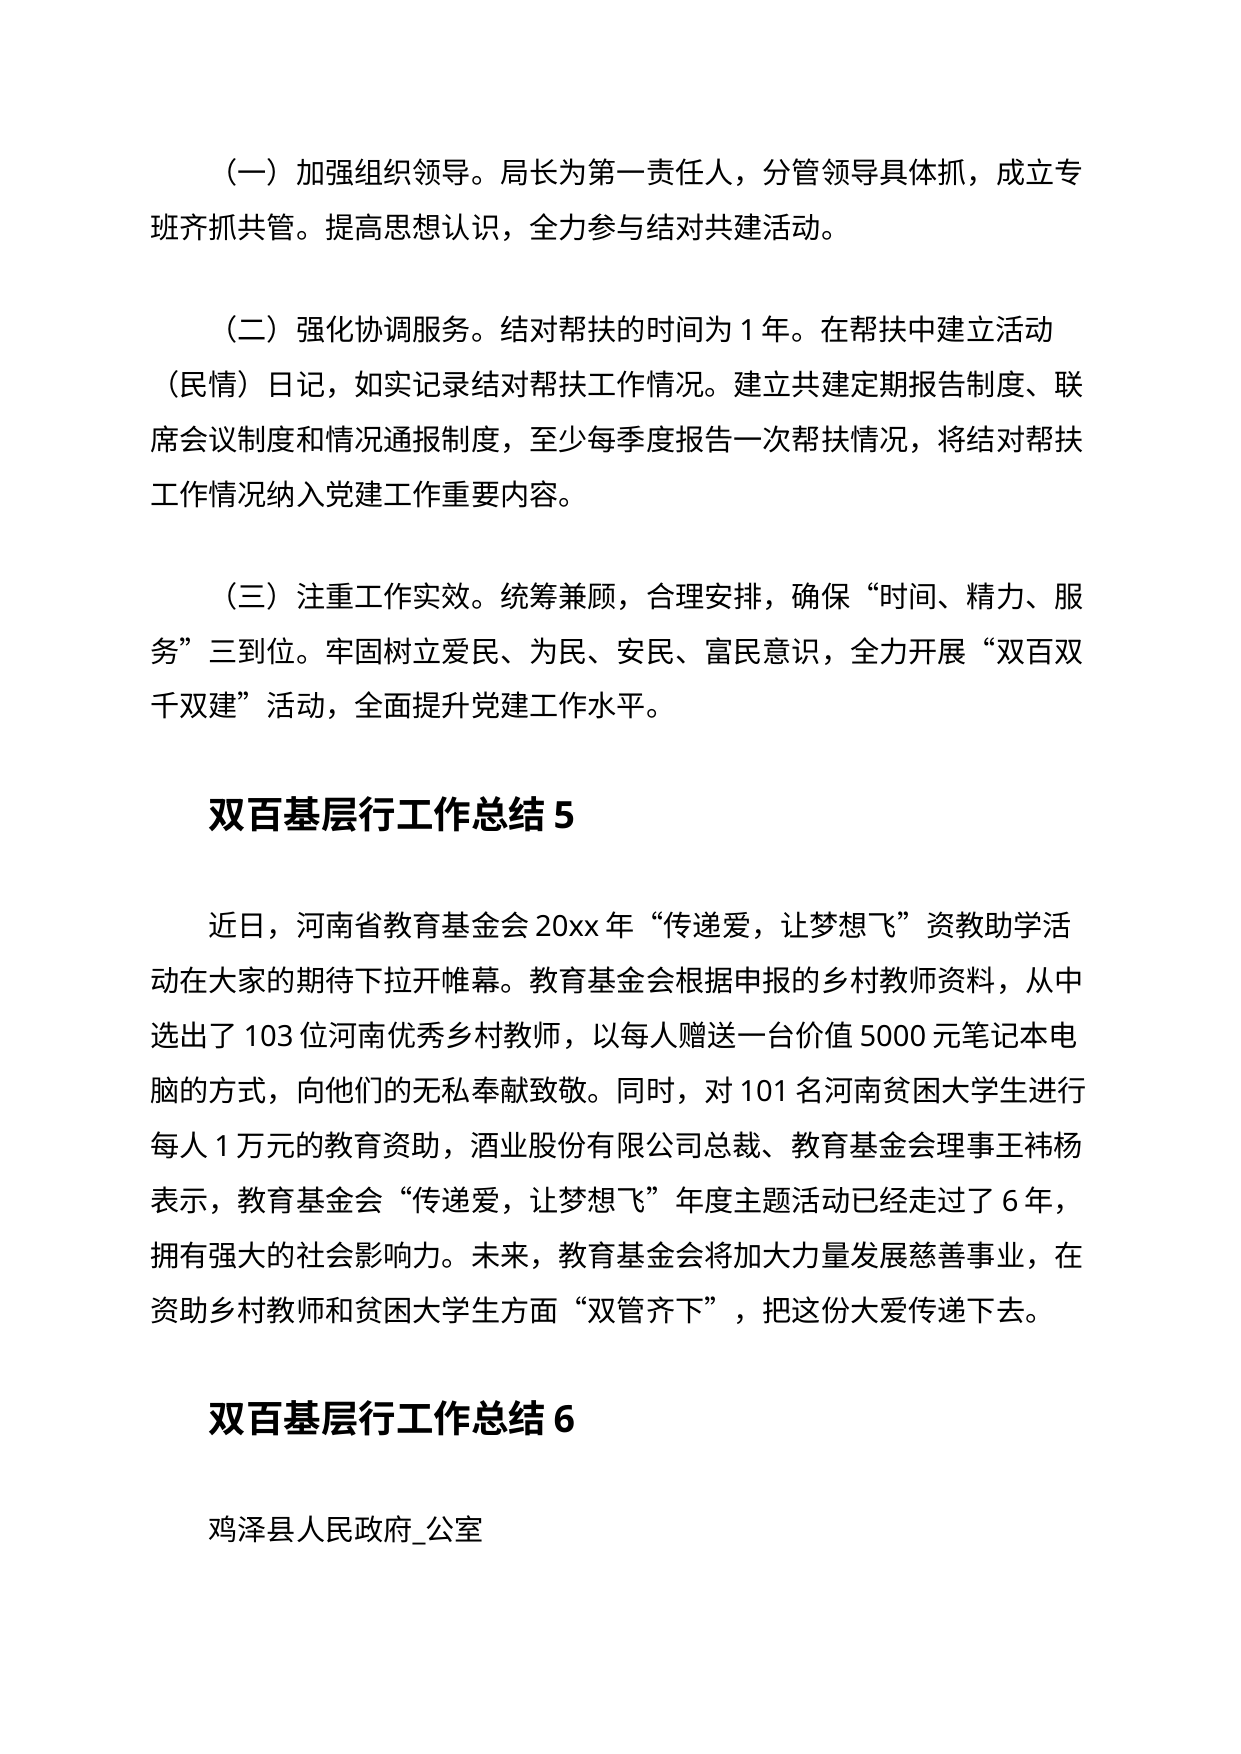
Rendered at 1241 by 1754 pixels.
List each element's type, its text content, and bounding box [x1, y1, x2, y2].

text （二）强化协调服务。结对帮扶的时间为1年。在帮扶中建立活动（民情）日记，如实记录结对帮扶工作情况。建立共建定期报告制度、联席会议制度和情况通报制度，至少每季度报告一次帮扶情况，将结对帮扶工作情况纳入党建工作重要内容。 [150, 307, 1090, 514]
text （三）注重工作实效。统筹兼顾，合理安排，确保“时间、精力、服务”三到位。牢固树立爱民、为民、安民、富民意识，全力开展“双百双千双建”活动，全面提升党建工作水平。 [150, 573, 1090, 725]
text 双百基层行工作总结6 [150, 1389, 1090, 1443]
text 近日，河南省教育基金会20xx年“传递爱，让梦想飞”资教助学活动在大家的期待下拉开帷幕。教育基金会根据申报的乡村教师资料，从中选出了103位河南优秀乡村教师，以每人赠送一台价值5000元笔记本电脑的方式，向他们的无私奉献致敬。同时，对101名河南贫困大学生进行每人1万元的教育资助，酒业股份有限公司总裁、教育基金会理事王袆杨表示，教育基金会“传递爱，让梦想飞”年度主题活动已经走过了6年，拥有强大的社会影响力。未来，教育基金会将加大力量发展慈善事业，在资助乡村教师和贫困大学生方面“双管齐下”，把这份大爱传递下去。 [150, 902, 1090, 1329]
text （一）加强组织领导。局长为第一责任人，分管领导具体抓，成立专班齐抓共管。提高思想认识，全力参与结对共建活动。 [150, 150, 1090, 247]
text 双百基层行工作总结5 [150, 785, 1090, 839]
text 鸡泽县人民政府_公室 [150, 1507, 1090, 1549]
